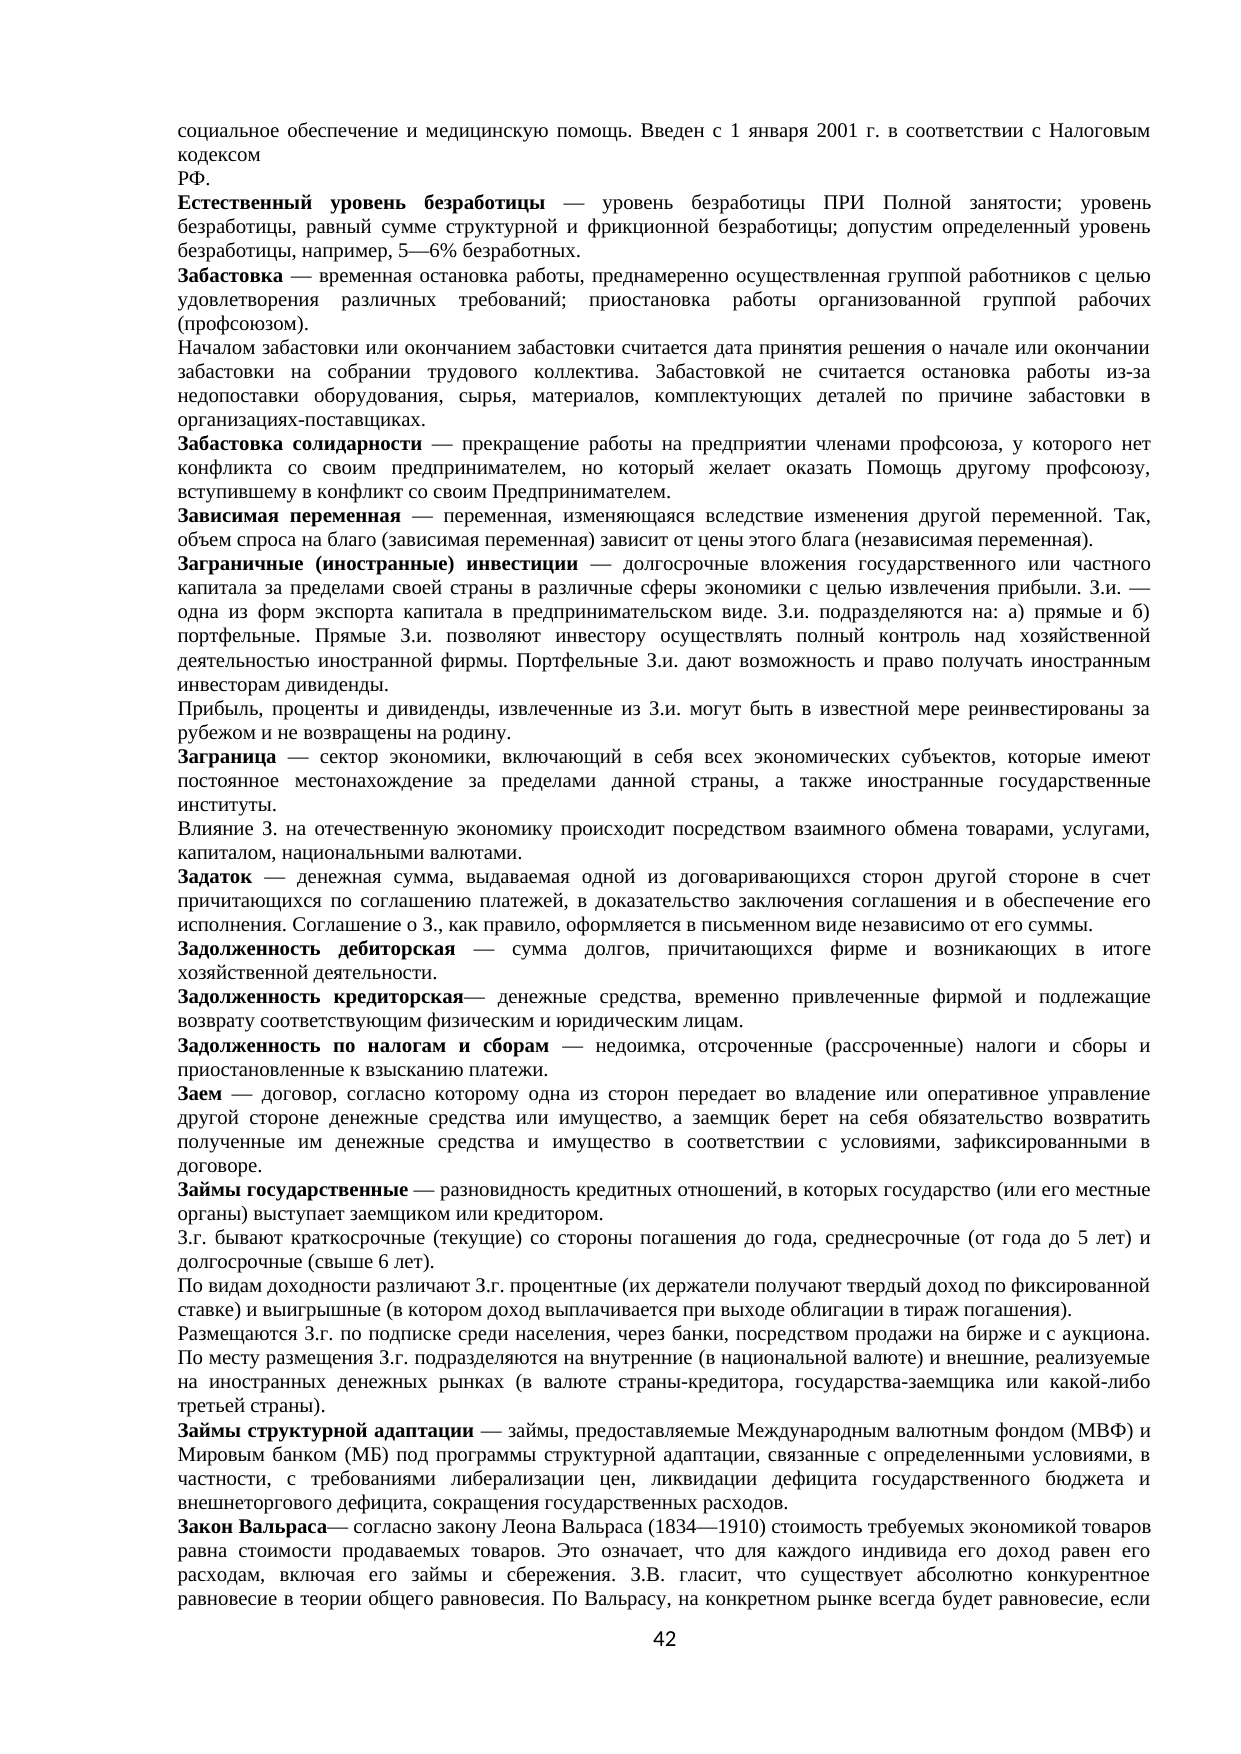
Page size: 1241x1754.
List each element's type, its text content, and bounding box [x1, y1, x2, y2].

text Влияние З. на отечественную экономику происходит посредством взаимного обмена товарами, услугами, капиталом, национальными валютами. [177, 816, 1152, 864]
text Забастовка солидарности — прекращение работы на предприятии членами профсоюза, у которого нет конфликта со своим предпринимателем, но который желает оказать Помощь другому профсоюзу, вступившему в конфликт со своим Предпринимателем. [177, 431, 1152, 503]
text Началом забастовки или окончанием забастовки считается дата принятия решения о начале или окончании забастовки на собрании трудового коллектива. Забастовкой не считается остановка работы из-за недопоставки оборудования, сырья, материалов, комплектующих деталей по причине забастовки в организациях-поставщиках. [177, 335, 1152, 431]
text Займы государственные — разновидность кредитных отношений, в которых государство (или его местные органы) выступает заемщиком или кредитором. [177, 1177, 1152, 1225]
text Заграничные (иностранные) инвестиции — долгосрочные вложения государственного или частного капитала за пределами своей страны в различные сферы экономики с целью извлечения прибыли. З.и. — одна из форм экспорта капитала в предпринимательском виде. З.и. подразделяются на: а) прямые и б) портфельные. Прямые З.и. позволяют инвестору осуществлять полный контроль над хозяйственной деятельностью иностранной фирмы. Портфельные З.и. дают возможность и право получать иностранным инвесторам дивиденды. [177, 551, 1152, 696]
text РФ. [177, 166, 1152, 190]
text Задаток — денежная сумма, выдаваемая одной из договаривающихся сторон другой стороне в счет причитающихся по соглашению платежей, в доказательство заключения соглашения и в обеспечение его исполнения. Соглашение о З., как правило, оформляется в письменном виде независимо от его суммы. [177, 864, 1152, 936]
text Зависимая переменная — переменная, изменяющаяся вследствие изменения другой переменной. Так, объем спроса на благо (зависимая переменная) зависит от цены этого блага (независимая переменная). [177, 503, 1152, 551]
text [177, 118, 1152, 166]
text Задолженность по налогам и сборам — недоимка, отсроченные (рассроченные) налоги и сборы и приостановленные к взысканию платежи. [177, 1032, 1152, 1081]
text Заграница — сектор экономики, включающий в себя всех экономических субъектов, которые имеют постоянное местонахождение за пределами данной страны, а также иностранные государственные институты. [177, 744, 1152, 816]
text Прибыль, проценты и дивиденды, извлеченные из З.и. могут быть в известной мере реинвестированы за рубежом и не возвращены на родину. [177, 696, 1152, 744]
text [177, 1514, 1152, 1610]
text Естественный уровень безработицы — уровень безработицы ПРИ Полной занятости; уровень безработицы, равный сумме структурной и фрикционной безработицы; допустим определенный уровень безработицы, например, 5—6% безработных. [177, 190, 1152, 262]
text Заем — договор, согласно которому одна из сторон передает во владение или оперативное управление другой стороне денежные средства или имущество, а заемщик берет на себя обязательство возвратить полученные им денежные средства и имущество в соответствии с условиями, зафиксированными в договоре. [177, 1081, 1152, 1177]
text Задолженность дебиторская — сумма долгов, причитающихся фирме и возникающих в итоге хозяйственной деятельности. [177, 936, 1152, 984]
text Задолженность кредиторская— денежные средства, временно привлеченные фирмой и подлежащие возврату соответствующим физическим и юридическим лицам. [177, 984, 1152, 1032]
text З.г. бывают краткосрочные (текущие) со стороны погашения до года, среднесрочные (от года до 5 лет) и долгосрочные (свыше 6 лет). [177, 1225, 1152, 1273]
text Забастовка — временная остановка работы, преднамеренно осуществленная группой работников с целью удовлетворения различных требований; приостановка работы организованной группой рабочих (профсоюзом). [177, 262, 1152, 335]
text По видам доходности различают З.г. процентные (их держатели получают твердый доход по фиксированной ставке) и выигрышные (в котором доход выплачивается при выходе облигации в тираж погашения). [177, 1273, 1152, 1321]
text Займы структурной адаптации — займы, предоставляемые Международным валютным фондом (МВФ) и Мировым банком (МБ) под программы структурной адаптации, связанные с определенными условиями, в частности, с требованиями либерализации цен, ликвидации дефицита государственного бюджета и внешнеторгового дефицита, сокращения государственных расходов. [177, 1417, 1152, 1514]
text Размещаются З.г. по подписке среди населения, через банки, посредством продажи на бирже и с аукциона. По месту размещения З.г. подразделяются на внутренние (в национальной валюте) и внешние, реализуемые на иностранных денежных рынках (в валюте страны-кредитора, государства-заемщика или какой-либо третьей страны). [177, 1321, 1152, 1417]
